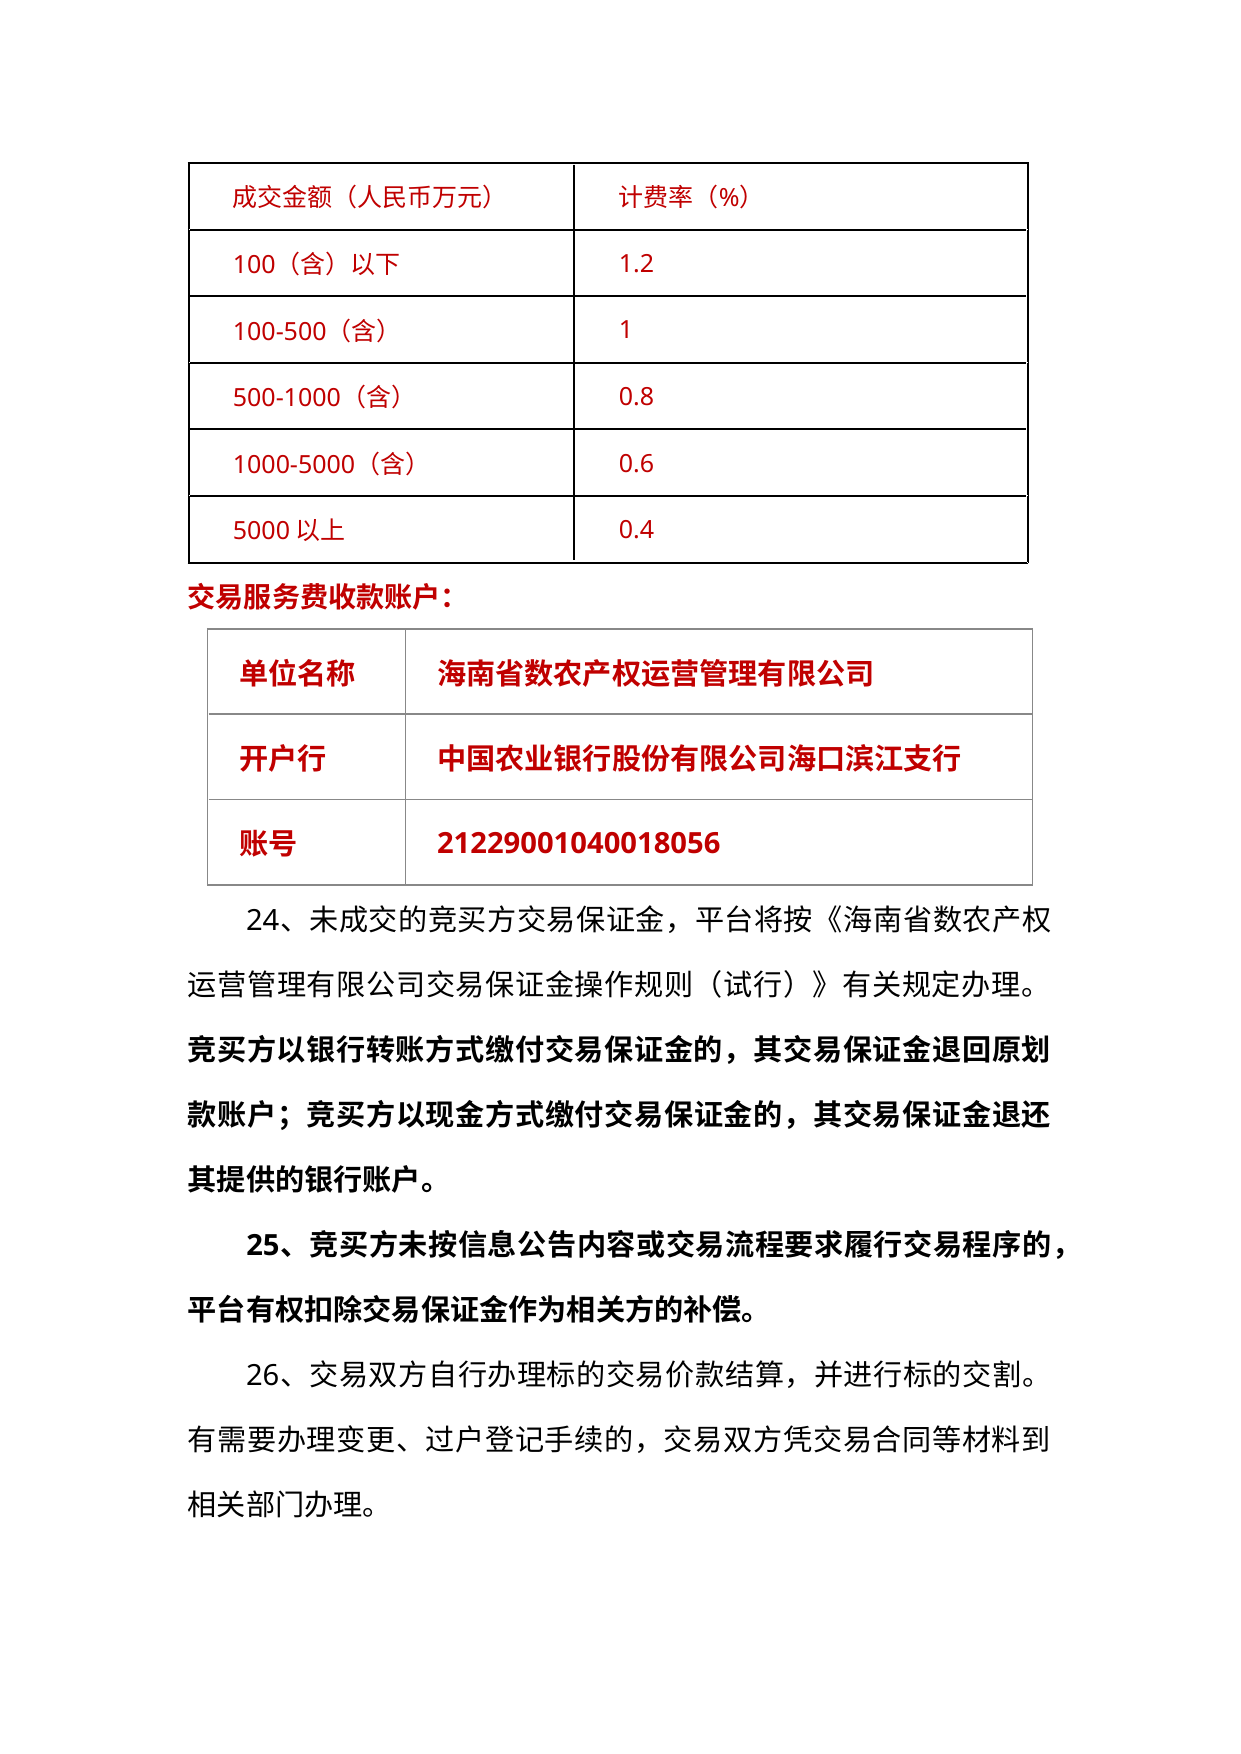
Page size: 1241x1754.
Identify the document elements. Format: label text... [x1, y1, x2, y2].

table_cell 1.2 [575, 229, 1027, 295]
table_cell 1 [575, 295, 1027, 362]
table_cell 100-500（含） [190, 297, 573, 362]
table_cell 开户行 [208, 714, 405, 798]
table_cell 0.6 [575, 428, 1027, 495]
table_cell 21229001040018056 [406, 800, 1032, 884]
table_cell 中国农业银行股份有限公司海口滨江支行 [406, 715, 1032, 798]
table_header 计费率（%） [575, 164, 1027, 228]
text 25、竞买方未按信息公告内容或交易流程要求履行交易程序的，平台有权扣除交易保证金作为相关方的补偿。 [187, 1210, 1053, 1340]
text 24、未成交的竞买方交易保证金，平台将按《海南省数农产权运营管理有限公司交易保证金操作规则（试行）》有关规定办理。竞买方以银行转账方式缴付交易保证金的，其交易保证金退回原划款账户；竞买方以现金方式缴付交易保证金的，其交易保证金退还其提供的银行账户。 [187, 885, 1053, 1210]
table_cell 500-1000（含） [190, 364, 573, 428]
table_cell 1000-5000（含） [190, 430, 573, 495]
table_header 成交金额（人民币万元） [190, 164, 573, 228]
table_cell 100（含）以下 [190, 231, 573, 295]
table_header 海南省数农产权运营管理有限公司 [406, 630, 1032, 713]
table_header 单位名称 [208, 630, 405, 713]
table_cell 0.8 [575, 362, 1027, 428]
table_cell 0.4 [574, 495, 1027, 561]
table_cell 5000以上 [190, 497, 574, 561]
table_cell 账号 [208, 800, 405, 884]
text 26、交易双方自行办理标的交易价款结算，并进行标的交割。有需要办理变更、过户登记手续的，交易双方凭交易合同等材料到相关部门办理。 [187, 1340, 1053, 1535]
text 交易服务费收款账户： [187, 563, 1053, 628]
